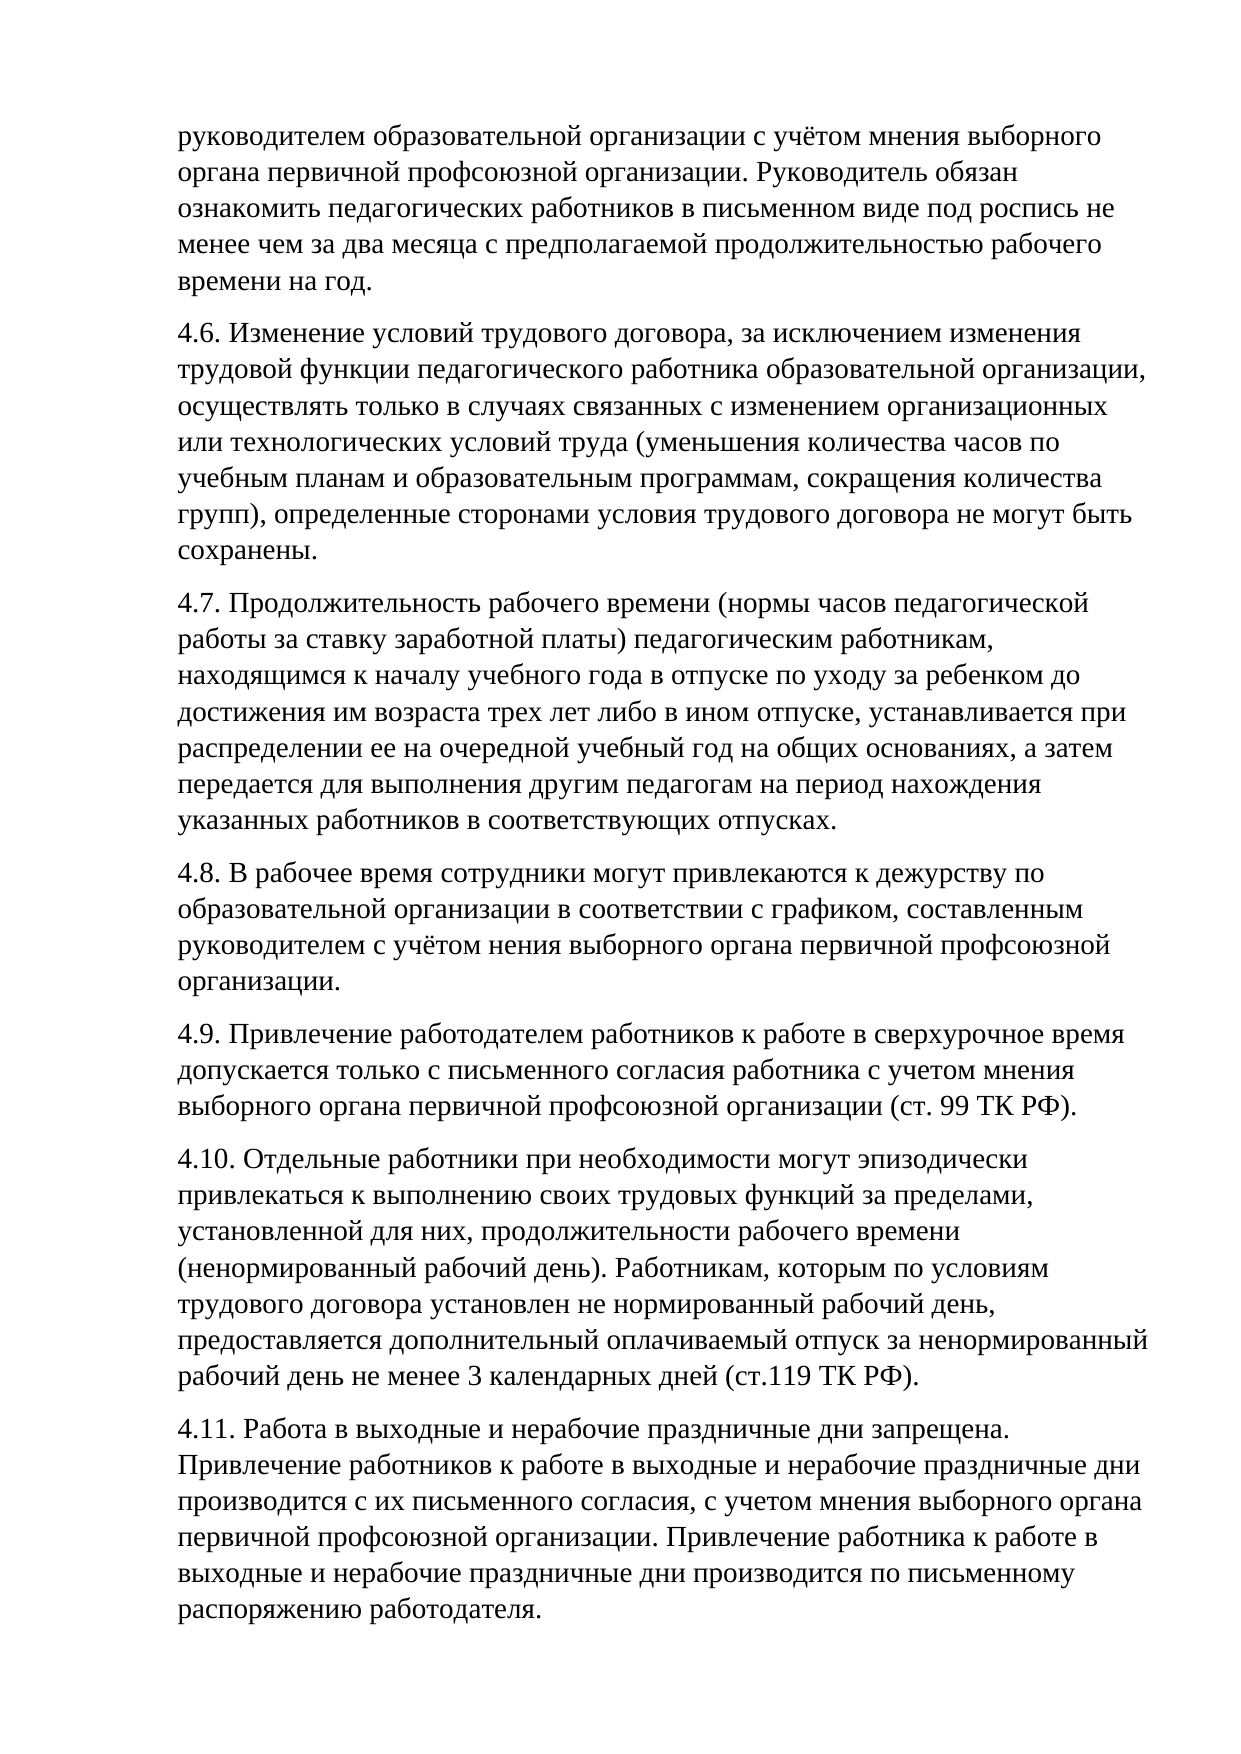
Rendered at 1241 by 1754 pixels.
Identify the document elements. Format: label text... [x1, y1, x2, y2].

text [177, 118, 1152, 296]
text 4.11. Работа в выходные и нерабочие праздничные дни запрещена. Привлечение работников к работе в выходные и нерабочие праздничные дни производится с их письменного согласия, с учетом мнения выборного органа первичной профсоюзной организации. Привлечение работника к работе в выходные и нерабочие праздничные дни производится по письменному распоряжению работодателя. [177, 1411, 1152, 1625]
text 4.7. Продолжительность рабочего времени (нормы часов педагогической работы за ставку заработной платы) педагогическим работникам, находящимся к началу учебного года в отпуске по уходу за ребенком до достижения им возраста трех лет либо в ином отпуске, устанавливается при распределении ее на очередной учебный год на общих основаниях, а затем передается для выполнения другим педагогам на период нахождения указанных работников в соответствующих отпусках. [177, 585, 1152, 836]
text 4.9. Привлечение работодателем работников к работе в сверхурочное время допускается только с письменного согласия работника с учетом мнения выборного органа первичной профсоюзной организации (ст. 99 ТК РФ). [177, 1016, 1152, 1122]
text 4.8. В рабочее время сотрудники могут привлекаются к дежурству по образовательной организации в соответствии с графиком, составленным руководителем с учётом нения выборного органа первичной профсоюзной организации. [177, 855, 1152, 997]
text 4.6. Изменение условий трудового договора, за исключением изменения трудовой функции педагогического работника образовательной организации, осуществлять только в случаях связанных с изменением организационных или технологических условий труда (уменьшения количества часов по учебным планам и образовательным программам, сокращения количества групп), определенные сторонами условия трудового договора не могут быть сохранены. [177, 316, 1152, 566]
text 4.10. Отдельные работники при необходимости могут эпизодически привлекаться к выполнению своих трудовых функций за пределами, установленной для них, продолжительности рабочего времени (ненормированный рабочий день). Работникам, которым по условиям трудового договора установлен не нормированный рабочий день, предоставляется дополнительный оплачиваемый отпуск за ненормированный рабочий день не менее 3 календарных дней (ст.119 ТК РФ). [177, 1141, 1152, 1392]
